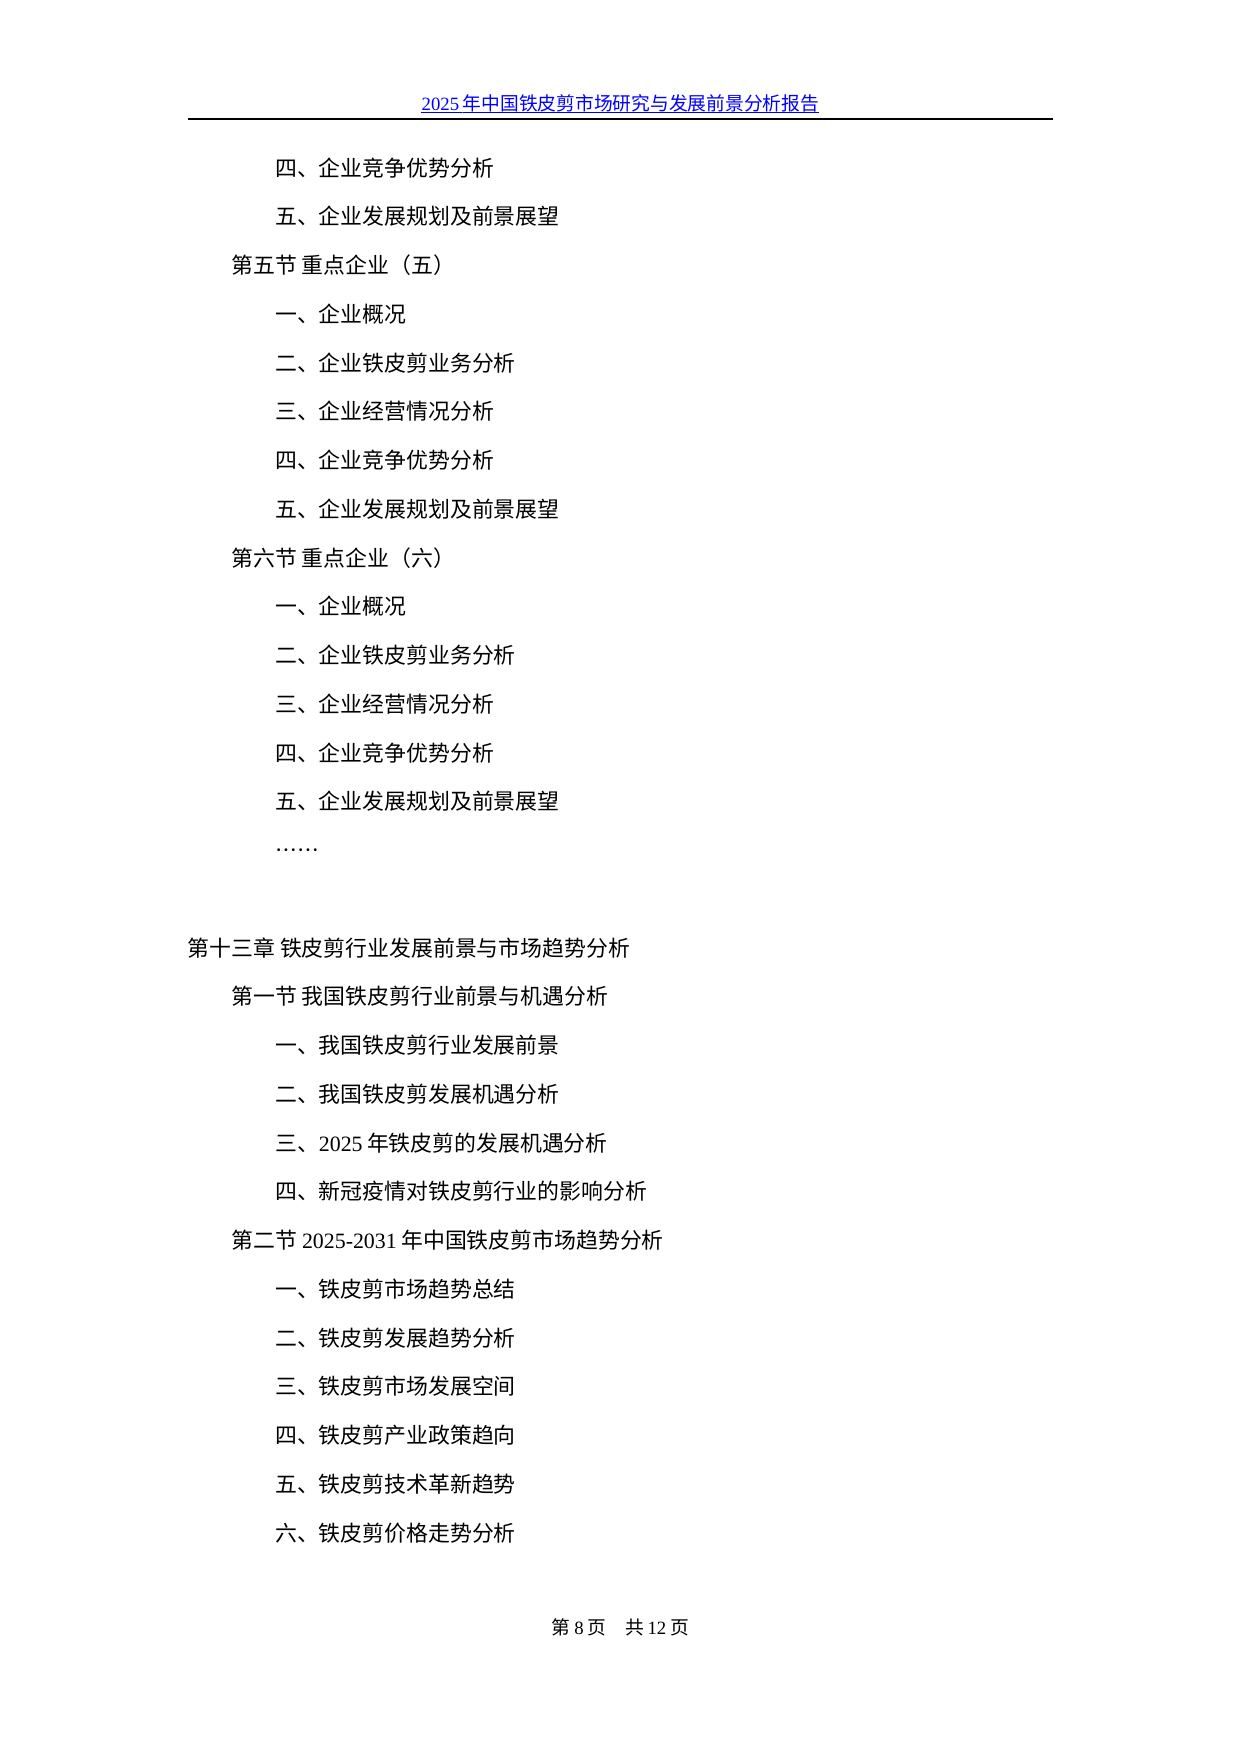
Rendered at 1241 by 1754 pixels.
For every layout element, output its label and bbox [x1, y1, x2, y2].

text [187, 150, 1053, 1548]
